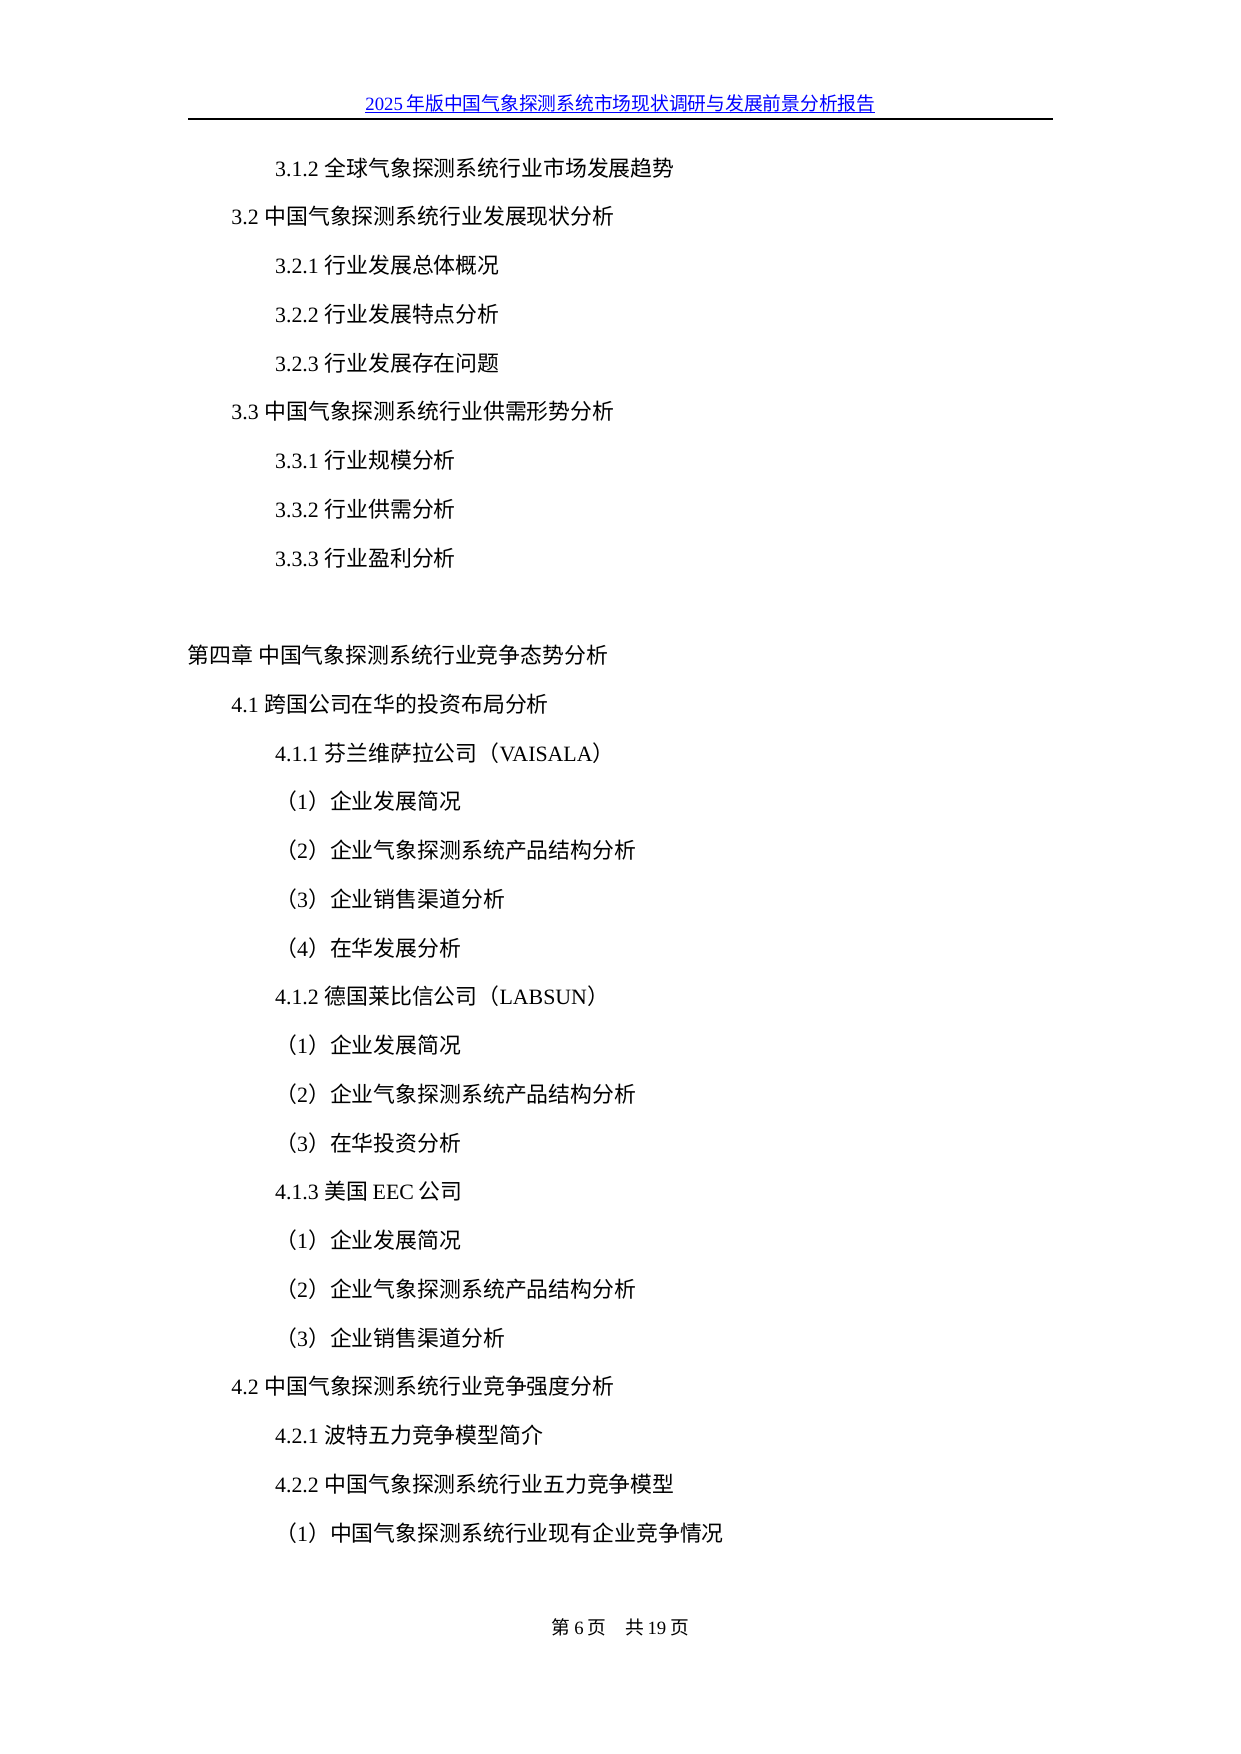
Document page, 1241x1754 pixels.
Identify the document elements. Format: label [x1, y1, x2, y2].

text [187, 150, 1053, 1548]
